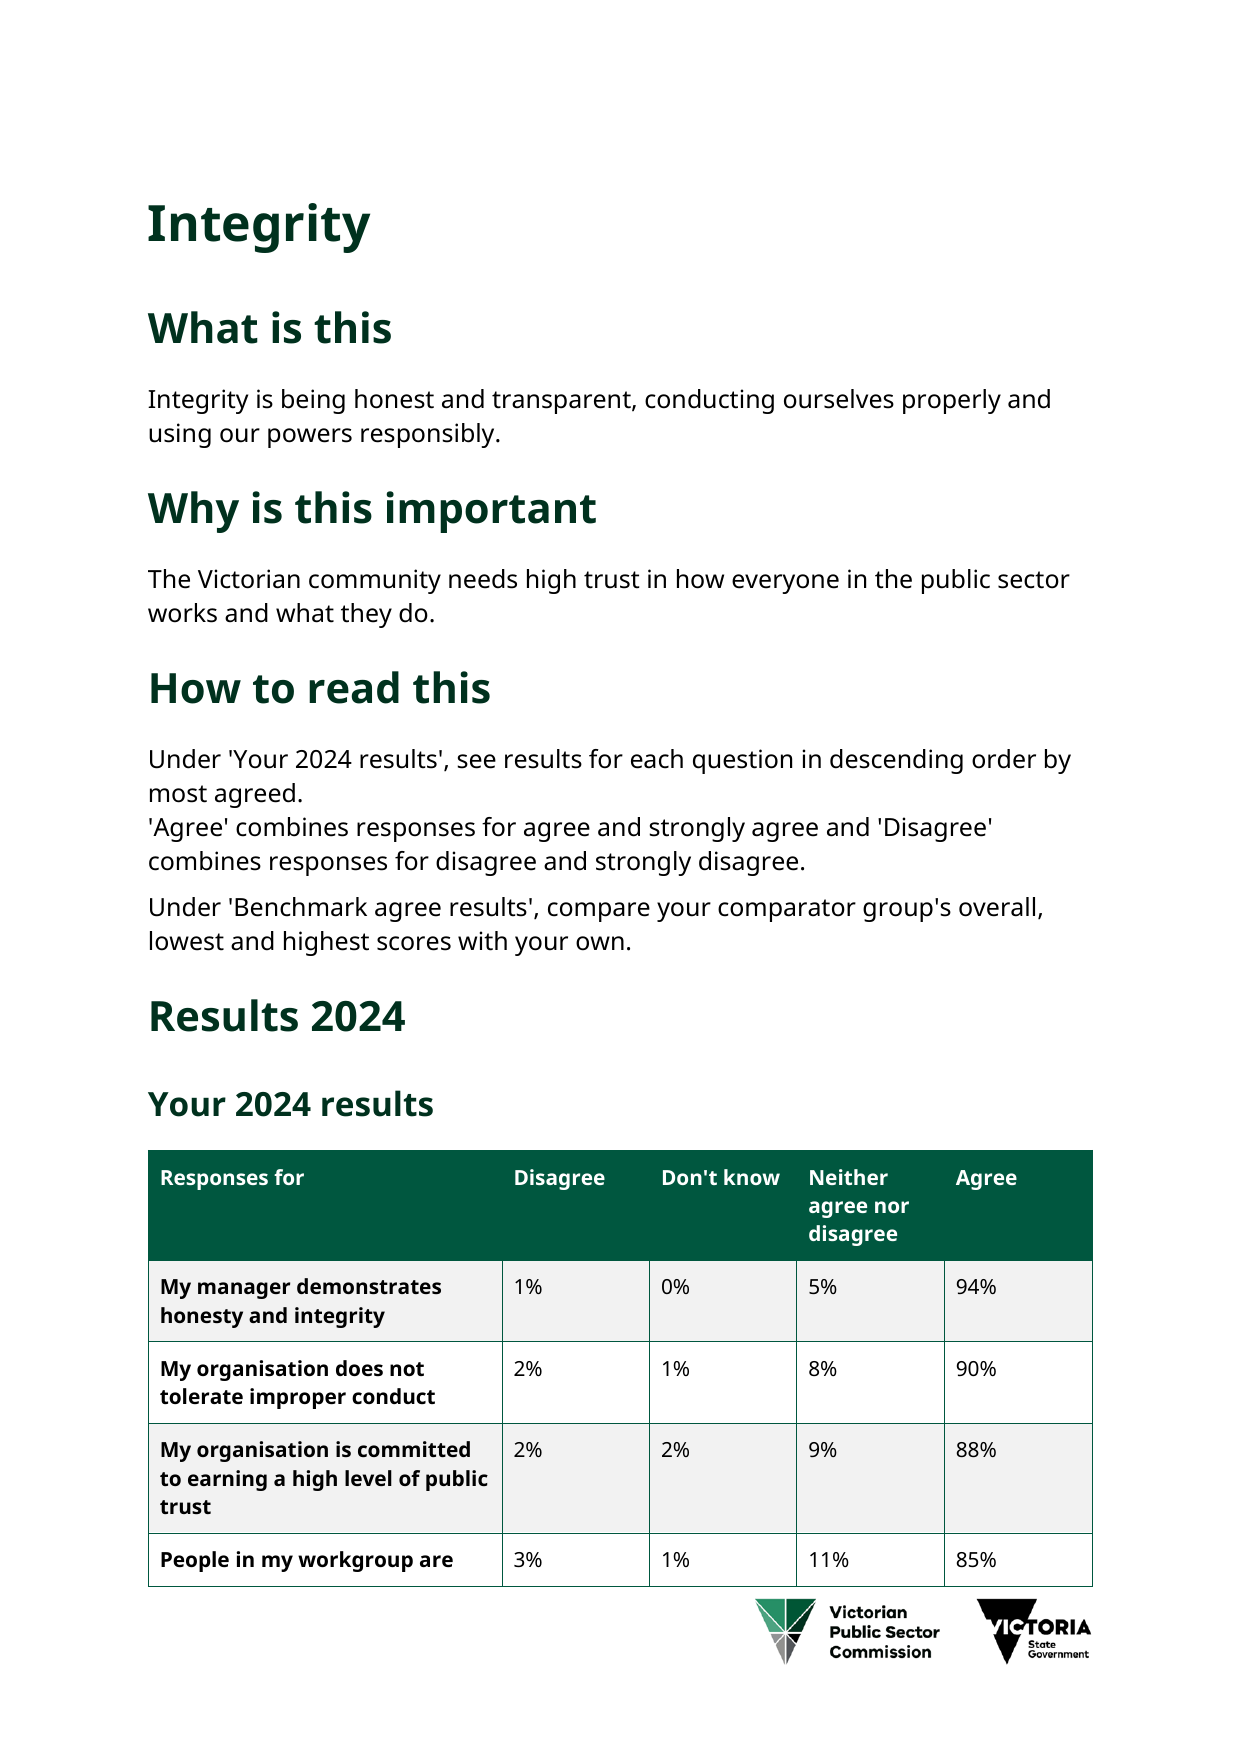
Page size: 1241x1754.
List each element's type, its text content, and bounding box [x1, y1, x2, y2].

picture [754, 1598, 1093, 1666]
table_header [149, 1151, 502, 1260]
text Under 'Your 2024 results', see results for each question in descending order by most agreed. 'Agree' combines responses for agree and strongly agree and 'Disagree' combines responses for disagree and strongly disagree. [148, 741, 1092, 878]
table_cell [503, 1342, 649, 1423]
text Under 'Benchmark agree results', compare your comparator group's overall, lowest and highest scores with your own. [148, 890, 1092, 958]
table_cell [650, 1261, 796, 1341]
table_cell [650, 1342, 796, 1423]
subtitle How to read this [148, 659, 1092, 715]
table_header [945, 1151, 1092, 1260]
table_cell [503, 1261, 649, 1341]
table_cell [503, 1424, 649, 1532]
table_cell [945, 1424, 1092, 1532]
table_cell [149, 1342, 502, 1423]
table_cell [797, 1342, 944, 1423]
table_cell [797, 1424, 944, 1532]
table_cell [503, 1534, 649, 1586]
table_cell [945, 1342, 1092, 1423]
subtitle Integrity [148, 188, 1092, 256]
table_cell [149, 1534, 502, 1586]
subtitle Why is this important [148, 479, 1092, 535]
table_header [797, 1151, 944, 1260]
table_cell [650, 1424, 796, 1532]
subtitle What is this [148, 299, 1092, 355]
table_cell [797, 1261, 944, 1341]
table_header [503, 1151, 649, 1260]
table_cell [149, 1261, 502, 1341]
subtitle Your 2024 results [148, 1080, 1092, 1126]
text Integrity is being honest and transparent, conducting ourselves properly and using our powers responsibly. [148, 381, 1092, 449]
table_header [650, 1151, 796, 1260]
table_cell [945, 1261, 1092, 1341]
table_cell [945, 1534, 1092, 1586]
text The Victorian community needs high trust in how everyone in the public sector works and what they do. [148, 561, 1092, 629]
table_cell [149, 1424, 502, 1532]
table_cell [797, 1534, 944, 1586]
subtitle Results 2024 [148, 987, 1092, 1044]
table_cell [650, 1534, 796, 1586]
